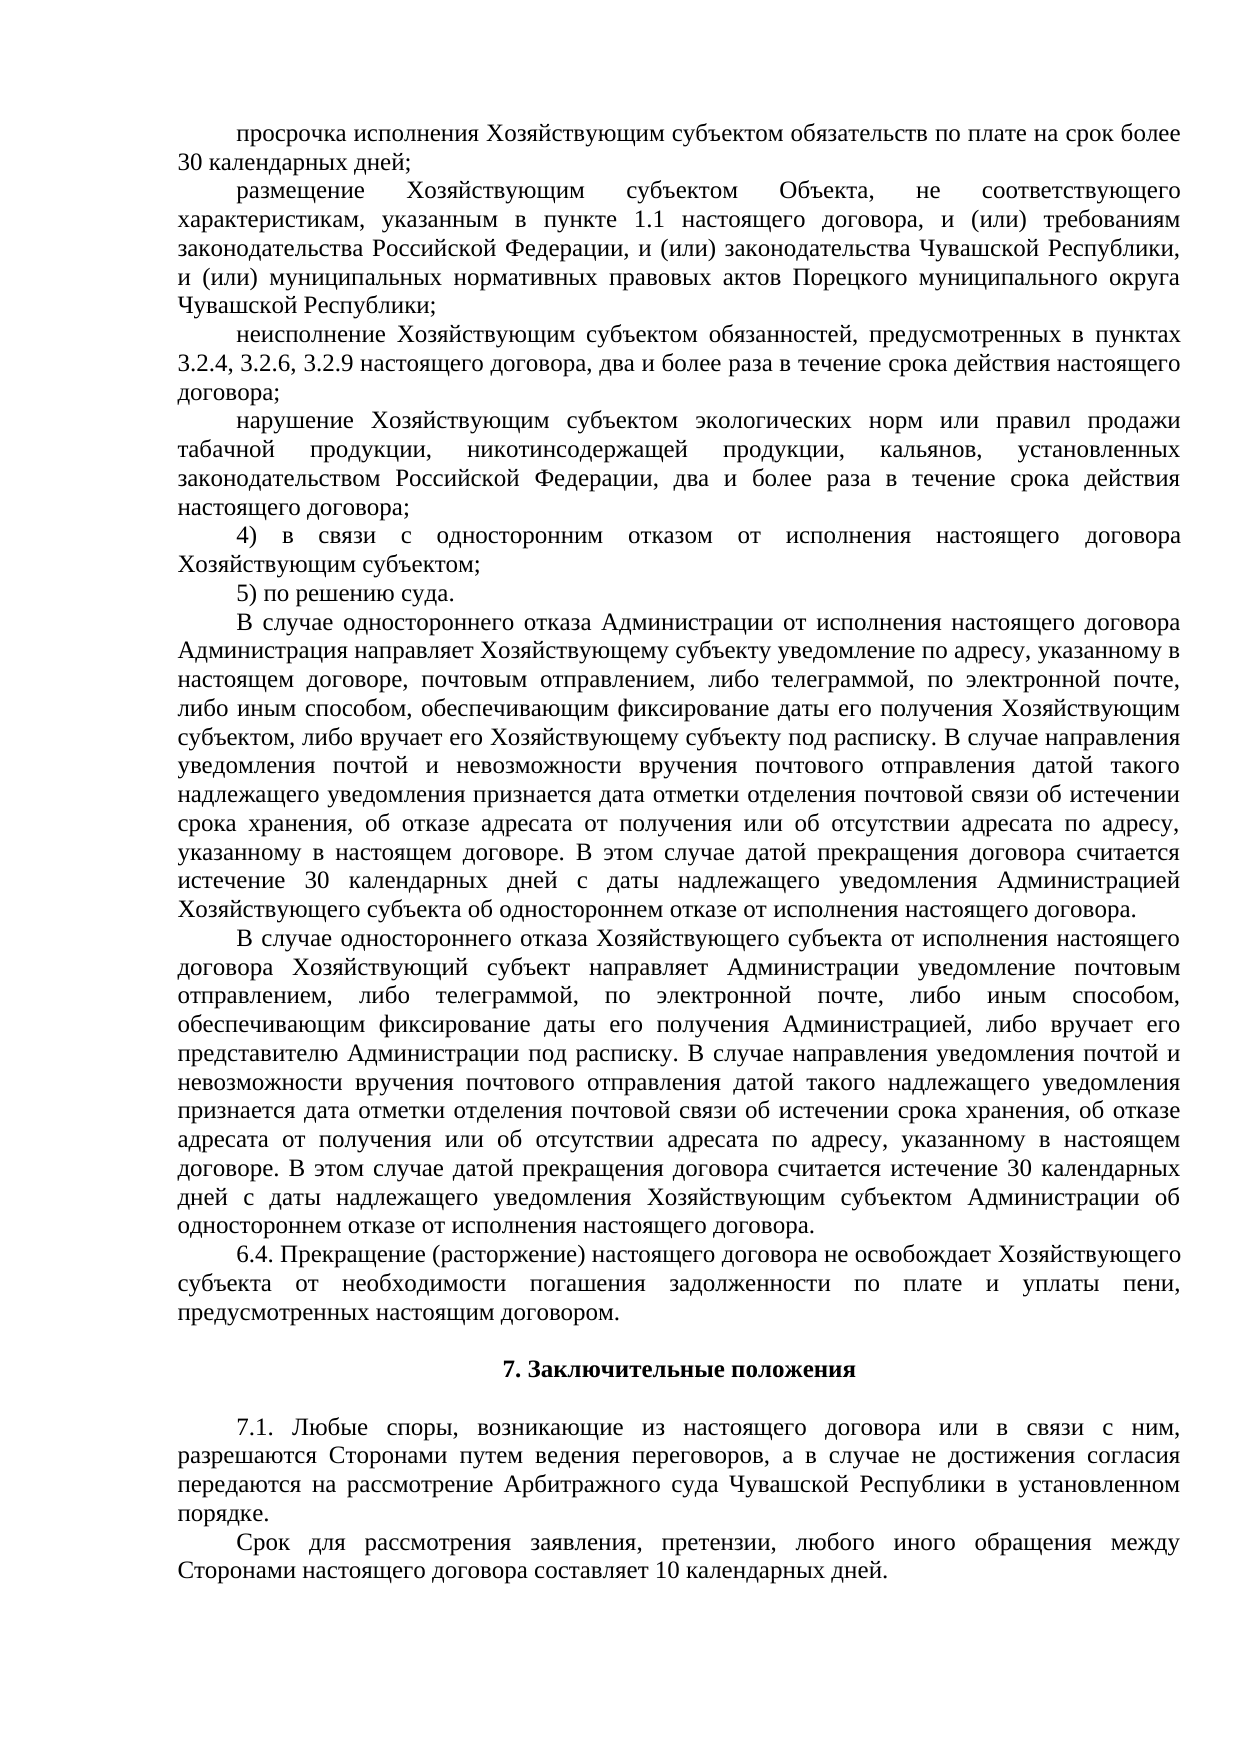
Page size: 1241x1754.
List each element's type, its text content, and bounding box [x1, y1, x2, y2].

text 5) по решению суда. [177, 578, 1181, 607]
text В случае одностороннего отказа Администрации от исполнения настоящего договора Администрация направляет Хозяйствующему субъекту уведомление по адресу, указанному в настоящем договоре, почтовым отправлением, либо телеграммой, по электронной почте, либо иным способом, обеспечивающим фиксирование даты его получения Хозяйствующим субъектом, либо вручает его Хозяйствующему субъекту под расписку. В случае направления уведомления почтой и невозможности вручения почтового отправления датой такого надлежащего уведомления признается дата отметки отделения почтовой связи об истечении срока хранения, об отказе адресата от получения или об отсутствии адресата по адресу, указанному в настоящем договоре. В этом случае датой прекращения договора считается истечение 30 календарных дней с даты надлежащего уведомления Администрацией Хозяйствующего субъекта об одностороннем отказе от исполнения настоящего договора. [177, 607, 1181, 923]
text 7.1. Любые споры, возникающие из настоящего договора или в связи с ним, разрешаются Сторонами путем ведения переговоров, а в случае не достижения согласия передаются на рассмотрение Арбитражного суда Чувашской Республики в установленном порядке. [177, 1412, 1181, 1527]
text неисполнение Хозяйствующим субъектом обязанностей, предусмотренных в пунктах 3.2.4, 3.2.6, 3.2.9 настоящего договора, два и более раза в течение срока действия настоящего договора; [177, 319, 1181, 406]
text размещение Хозяйствующим субъектом Объекта, не соответствующего характеристикам, указанным в пункте 1.1 настоящего договора, и (или) требованиям законодательства Российской Федерации, и (или) законодательства Чувашской Республики, и (или) муниципальных нормативных правовых актов Порецкого муниципального округа Чувашской Республики; [177, 176, 1181, 319]
text Срок для рассмотрения заявления, претензии, любого иного обращения между Сторонами настоящего договора составляет 10 календарных дней. [177, 1527, 1181, 1584]
text 6.4. Прекращение (расторжение) настоящего договора не освобождает Хозяйствующего субъекта от необходимости погашения задолженности по плате и уплаты пени, предусмотренных настоящим договором. [177, 1239, 1181, 1326]
text В случае одностороннего отказа Хозяйствующего субъекта от исполнения настоящего договора Хозяйствующий субъект направляет Администрации уведомление почтовым отправлением, либо телеграммой, по электронной почте, либо иным способом, обеспечивающим фиксирование даты его получения Администрацией, либо вручает его представителю Администрации под расписку. В случае направления уведомления почтой и невозможности вручения почтового отправления датой такого надлежащего уведомления признается дата отметки отделения почтовой связи об истечении срока хранения, об отказе адресата от получения или об отсутствии адресата по адресу, указанному в настоящем договоре. В этом случае датой прекращения договора считается истечение 30 календарных дней с даты надлежащего уведомления Хозяйствующим субъектом Администрации об одностороннем отказе от исполнения настоящего договора. [177, 923, 1181, 1239]
text 4) в связи с односторонним отказом от исполнения настоящего договора Хозяйствующим субъектом; [177, 521, 1181, 578]
text просрочка исполнения Хозяйствующим субъектом обязательств по плате на срок более 30 календарных дней; [177, 118, 1181, 176]
text нарушение Хозяйствующим субъектом экологических норм или правил продажи табачной продукции, никотинсодержащей продукции, кальянов, установленных законодательством Российской Федерации, два и более раза в течение срока действия настоящего договора; [177, 406, 1181, 521]
subtitle 7. Заключительные положения [177, 1354, 1181, 1383]
